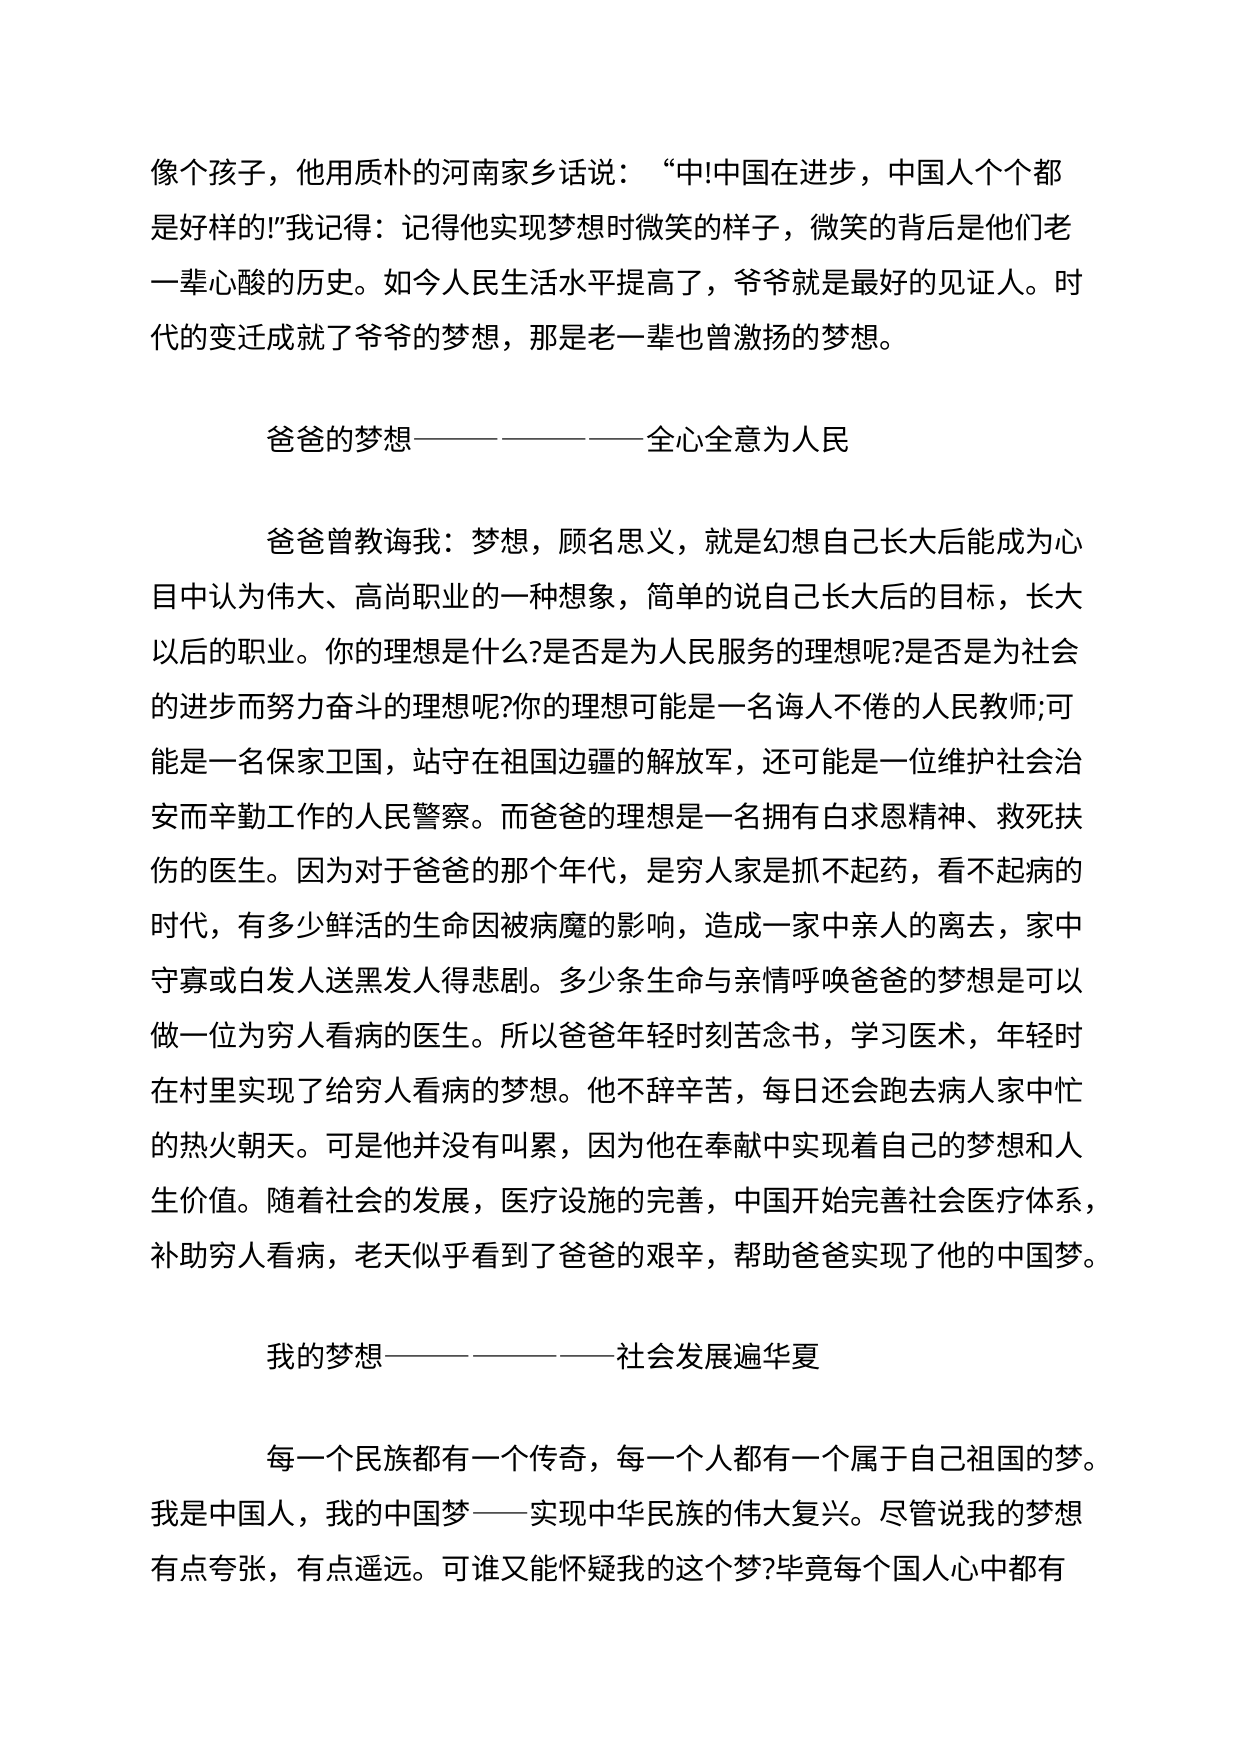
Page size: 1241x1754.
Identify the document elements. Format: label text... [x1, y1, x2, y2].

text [150, 150, 1090, 357]
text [150, 1436, 1090, 1588]
text 我的梦想————————社会发展遍华夏 [150, 1334, 1090, 1376]
text 爸爸的梦想————————全心全意为人民 [150, 417, 1090, 459]
text 爸爸曾教诲我：梦想，顾名思义，就是幻想自己长大后能成为心目中认为伟大、高尚职业的一种想象，简单的说自己长大后的目标，长大以后的职业。你的理想是什么?是否是为人民服务的理想呢?是否是为社会的进步而努力奋斗的理想呢?你的理想可能是一名诲人不倦的人民教师;可能是一名保家卫国，站守在祖国边疆的解放军，还可能是一位维护社会治安而辛勤工作的人民警察。而爸爸的理想是一名拥有白求恩精神、救死扶伤的医生。因为对于爸爸的那个年代，是穷人家是抓不起药，看不起病的时代，有多少鲜活的生命因被病魔的影响，造成一家中亲人的离去，家中守寡或白发人送黑发人得悲剧。多少条生命与亲情呼唤爸爸的梦想是可以做一位为穷人看病的医生。所以爸爸年轻时刻苦念书，学习医术，年轻时在村里实现了给穷人看病的梦想。他不辞辛苦，每日还会跑去病人家中忙的热火朝天。可是他并没有叫累，因为他在奉献中实现着自己的梦想和人生价值。随着社会的发展，医疗设施的完善，中国开始完善社会医疗体系，补助穷人看病，老天似乎看到了爸爸的艰辛，帮助爸爸实现了他的中国梦。 [150, 518, 1090, 1274]
